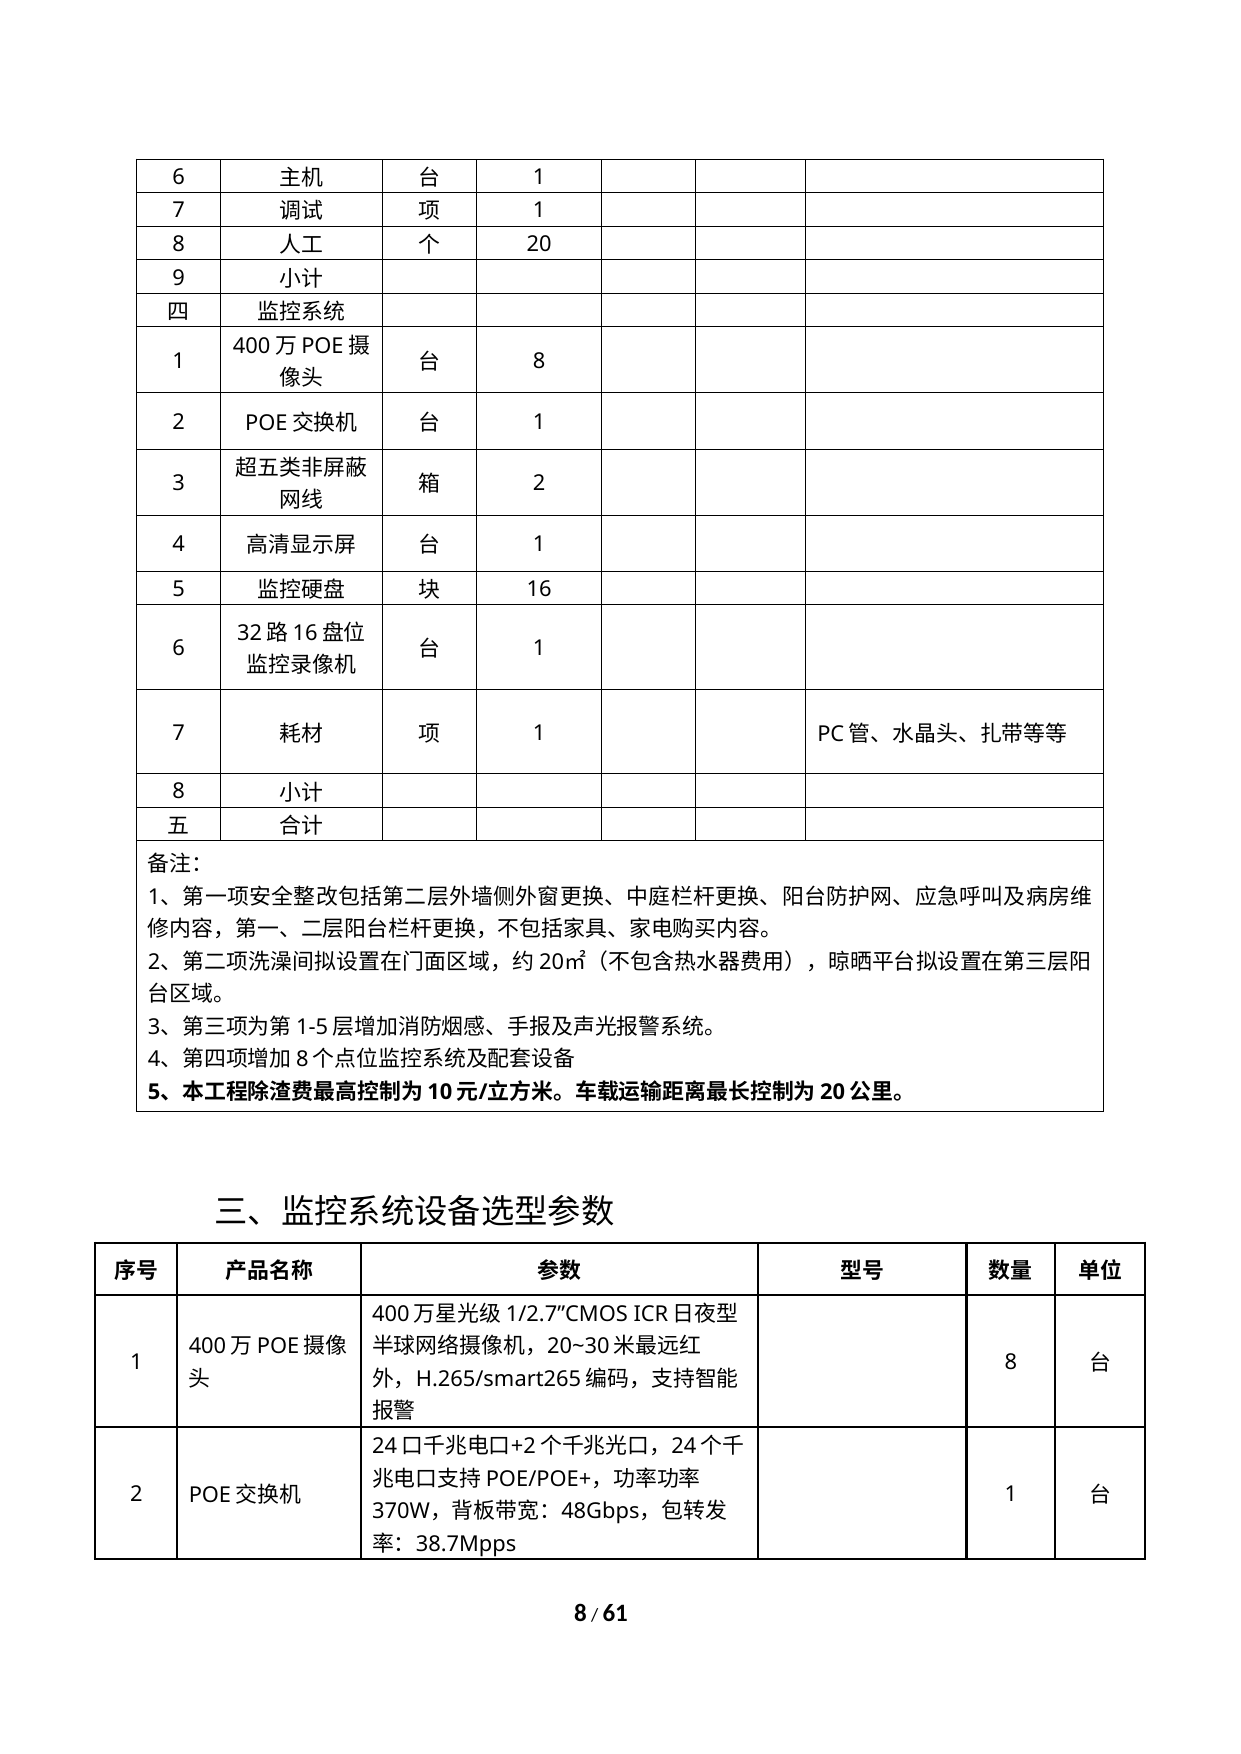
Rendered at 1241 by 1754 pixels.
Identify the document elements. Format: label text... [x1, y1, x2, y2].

table_cell 超五类非屏蔽网线 [221, 450, 382, 514]
table_cell 1 [477, 690, 601, 773]
table_cell 调试 [221, 193, 382, 226]
table_cell 1 [477, 160, 601, 192]
table_cell [602, 327, 695, 392]
table_cell 合计 [221, 808, 382, 840]
table_cell 8 [137, 227, 220, 259]
table_cell [696, 193, 805, 226]
table_cell 400万POE摄像头 [221, 327, 382, 392]
table_cell [696, 260, 805, 293]
table_cell PC管、水晶头、扎带等等 [806, 690, 1103, 773]
table_cell 备注： 1、第一项安全整改包括第二层外墙侧外窗更换、中庭栏杆更换、阳台防护网、应急呼叫及病房维修内容，第一、二层阳台栏杆更换，不包括家具、家电购买内容。 2、第二项洗澡间拟设置在门面区域，约20㎡（不包含热水器费用），晾晒平台拟设置在第三层阳台区域。 3、第三项为第1-5层增加消防烟感、手报及声光报警系统。 4、第四项增加8个点位监控系统及配套设备 5、本工程除渣费最高控制为10元/立方米。车载运输距离最长控制为20公里。 [137, 841, 1103, 1111]
table_cell 5 [137, 572, 220, 604]
table_cell 小计 [221, 260, 382, 293]
table_cell [696, 774, 805, 807]
table_cell 台 [1056, 1428, 1144, 1558]
table_cell [602, 450, 695, 514]
table_header 数量 [968, 1244, 1054, 1293]
table_cell 2 [96, 1428, 176, 1558]
table_header 型号 [759, 1244, 965, 1293]
table_cell [696, 393, 805, 448]
table_cell [602, 774, 695, 807]
table_cell [602, 572, 695, 604]
table_cell [806, 193, 1103, 226]
table_cell 台 [383, 393, 476, 448]
table_cell [696, 327, 805, 392]
table_cell 箱 [383, 450, 476, 514]
table_cell POE交换机 [178, 1428, 360, 1558]
table_cell [806, 450, 1103, 514]
table_cell 1 [477, 393, 601, 448]
table_cell [477, 774, 601, 807]
table_cell [602, 294, 695, 326]
table_cell [602, 193, 695, 226]
table_cell 耗材 [221, 690, 382, 773]
table_cell 3 [137, 450, 220, 514]
table_cell 9 [137, 260, 220, 293]
table_cell 1 [477, 605, 601, 689]
text 三、监控系统设备选型参数 [148, 1177, 1092, 1242]
table_cell [806, 294, 1103, 326]
table_cell 项 [383, 690, 476, 773]
table_cell 监控硬盘 [221, 572, 382, 604]
table_cell 项 [383, 193, 476, 226]
table_cell [806, 808, 1103, 840]
table_cell [806, 227, 1103, 259]
table_cell 4 [137, 516, 220, 571]
table_cell [806, 327, 1103, 392]
table_cell 24口千兆电口+2个千兆光口，24个千兆电口支持POE/POE+，功率功率370W，背板带宽：48Gbps，包转发率：38.7Mpps [362, 1428, 757, 1558]
table_cell [806, 260, 1103, 293]
table_cell 400万星光级1/2.7”CMOS ICR日夜型半球网络摄像机，20~30米最远红外，H.265/smart265编码，支持智能报警 [362, 1296, 757, 1426]
table_cell [696, 227, 805, 259]
table_cell 台 [383, 516, 476, 571]
table_cell 2 [137, 393, 220, 448]
table_cell 小计 [221, 774, 382, 807]
table_cell 2 [477, 450, 601, 514]
table_cell 四 [137, 294, 220, 326]
table_cell [696, 605, 805, 689]
table_cell 台 [383, 605, 476, 689]
table_cell [602, 808, 695, 840]
table_cell [602, 227, 695, 259]
table_header 参数 [362, 1244, 757, 1293]
table_cell [602, 160, 695, 192]
table_cell [696, 294, 805, 326]
table_cell 台 [383, 160, 476, 192]
table_cell [602, 605, 695, 689]
table_cell 6 [137, 605, 220, 689]
table_cell 32路16盘位监控录像机 [221, 605, 382, 689]
table_cell 块 [383, 572, 476, 604]
table_cell [696, 808, 805, 840]
table_cell 1 [477, 193, 601, 226]
table_cell 16 [477, 572, 601, 604]
table_cell POE交换机 [221, 393, 382, 448]
table_cell [806, 393, 1103, 448]
table_cell [806, 774, 1103, 807]
table_cell 400万POE摄像头 [178, 1296, 360, 1426]
table_cell [383, 294, 476, 326]
table_cell 五 [137, 808, 220, 840]
table_cell 8 [477, 327, 601, 392]
table_header 单位 [1056, 1244, 1144, 1293]
table_cell [806, 572, 1103, 604]
table_cell [696, 690, 805, 773]
table_cell 8 [137, 774, 220, 807]
table_cell 7 [137, 690, 220, 773]
table_cell [602, 690, 695, 773]
table_cell 台 [383, 327, 476, 392]
table_cell [696, 516, 805, 571]
table_cell 8 [968, 1296, 1054, 1426]
table_header 序号 [96, 1244, 176, 1293]
table_cell [696, 450, 805, 514]
table_cell [477, 808, 601, 840]
table_cell [383, 260, 476, 293]
table_cell 监控系统 [221, 294, 382, 326]
table_header 产品名称 [178, 1244, 360, 1293]
table_cell [759, 1296, 965, 1426]
table_cell [477, 294, 601, 326]
table_cell 1 [137, 327, 220, 392]
table_cell [602, 393, 695, 448]
table_cell 6 [137, 160, 220, 192]
table_cell [383, 774, 476, 807]
table_cell [602, 260, 695, 293]
table_cell [806, 605, 1103, 689]
table_cell 20 [477, 227, 601, 259]
table_cell [696, 572, 805, 604]
table_cell 1 [96, 1296, 176, 1426]
table_cell 人工 [221, 227, 382, 259]
table_cell 高清显示屏 [221, 516, 382, 571]
table_cell [383, 808, 476, 840]
table_cell [696, 160, 805, 192]
table_cell [806, 160, 1103, 192]
table_cell 1 [477, 516, 601, 571]
table_cell 台 [1056, 1296, 1144, 1426]
table_cell 7 [137, 193, 220, 226]
table_cell [602, 516, 695, 571]
table_cell [806, 516, 1103, 571]
table_cell 主机 [221, 160, 382, 192]
table_cell 1 [968, 1428, 1054, 1558]
table_cell [759, 1428, 965, 1558]
table_cell 个 [383, 227, 476, 259]
table_cell [477, 260, 601, 293]
